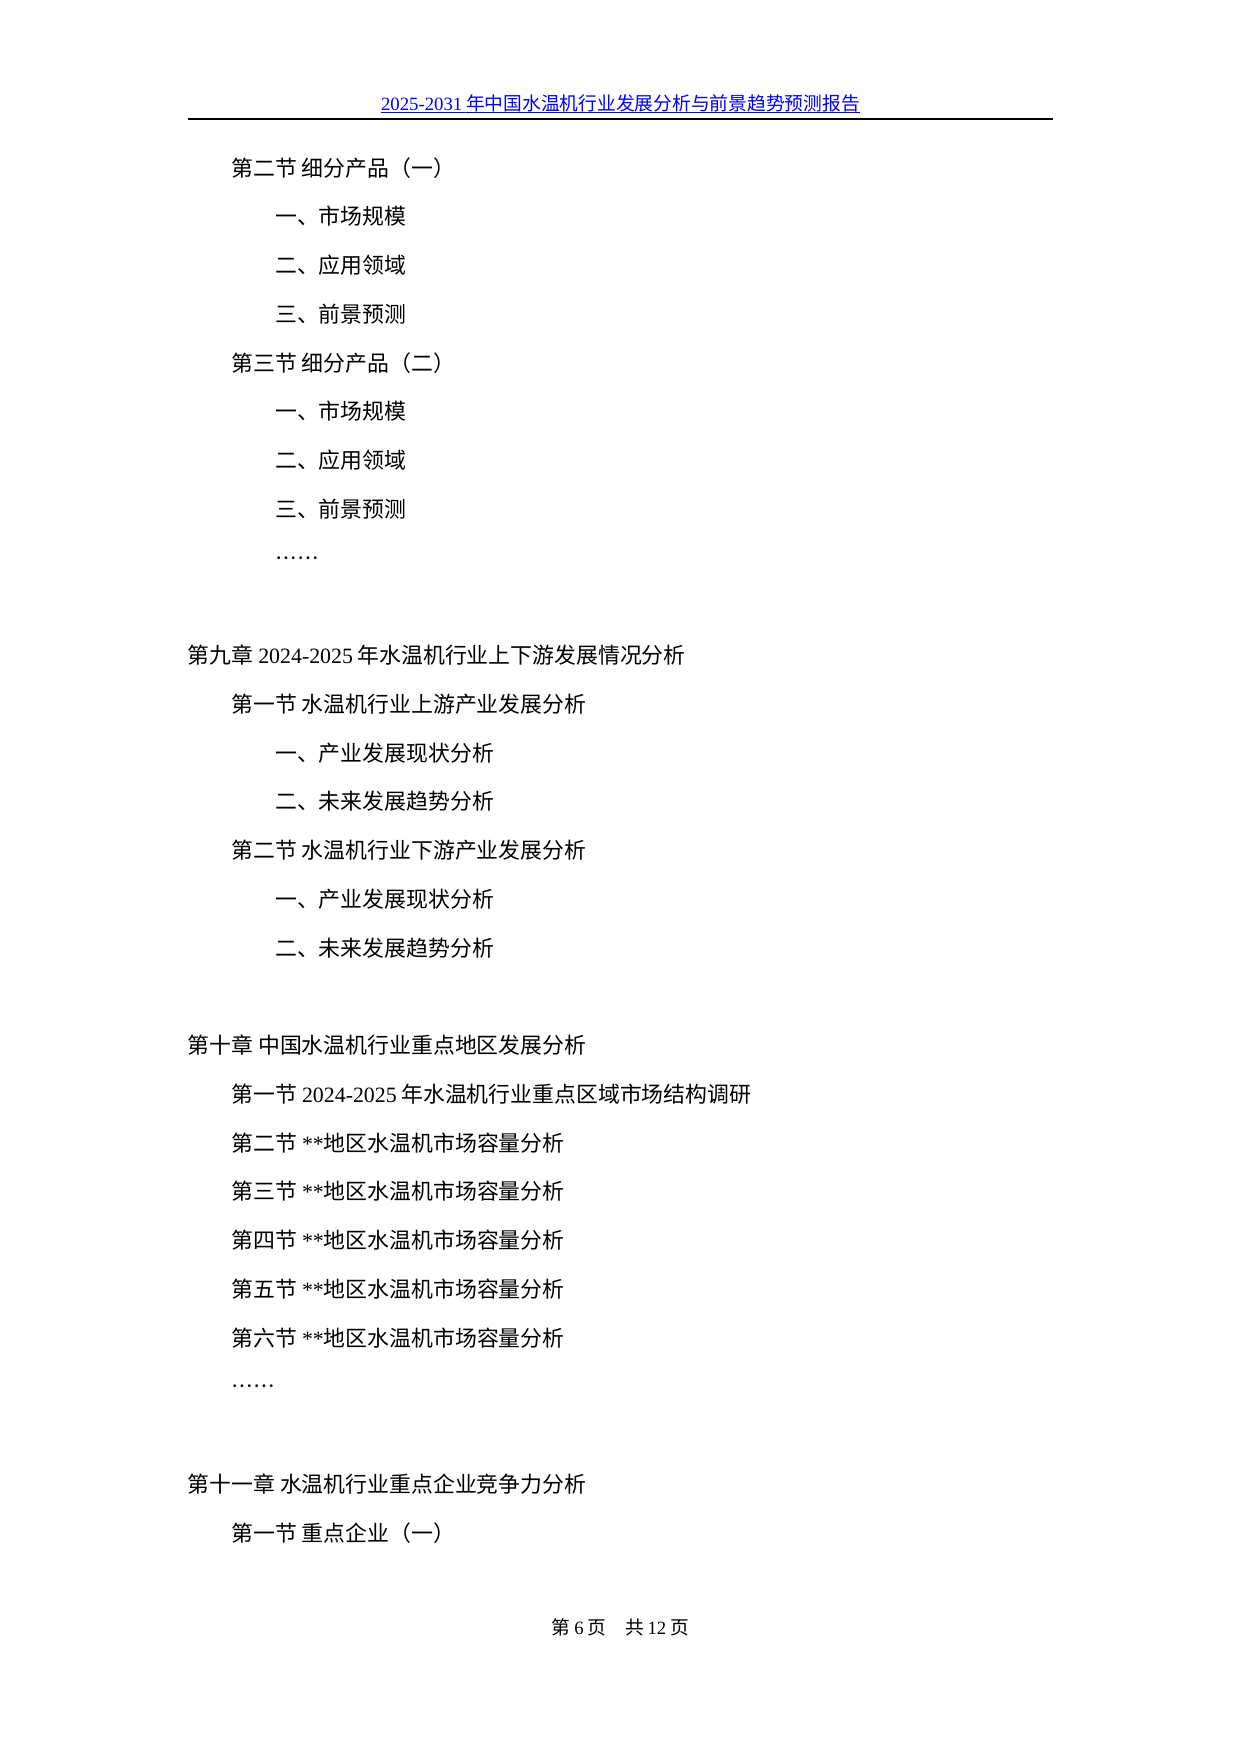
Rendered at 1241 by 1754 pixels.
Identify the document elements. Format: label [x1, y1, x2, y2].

text [187, 150, 1053, 1548]
